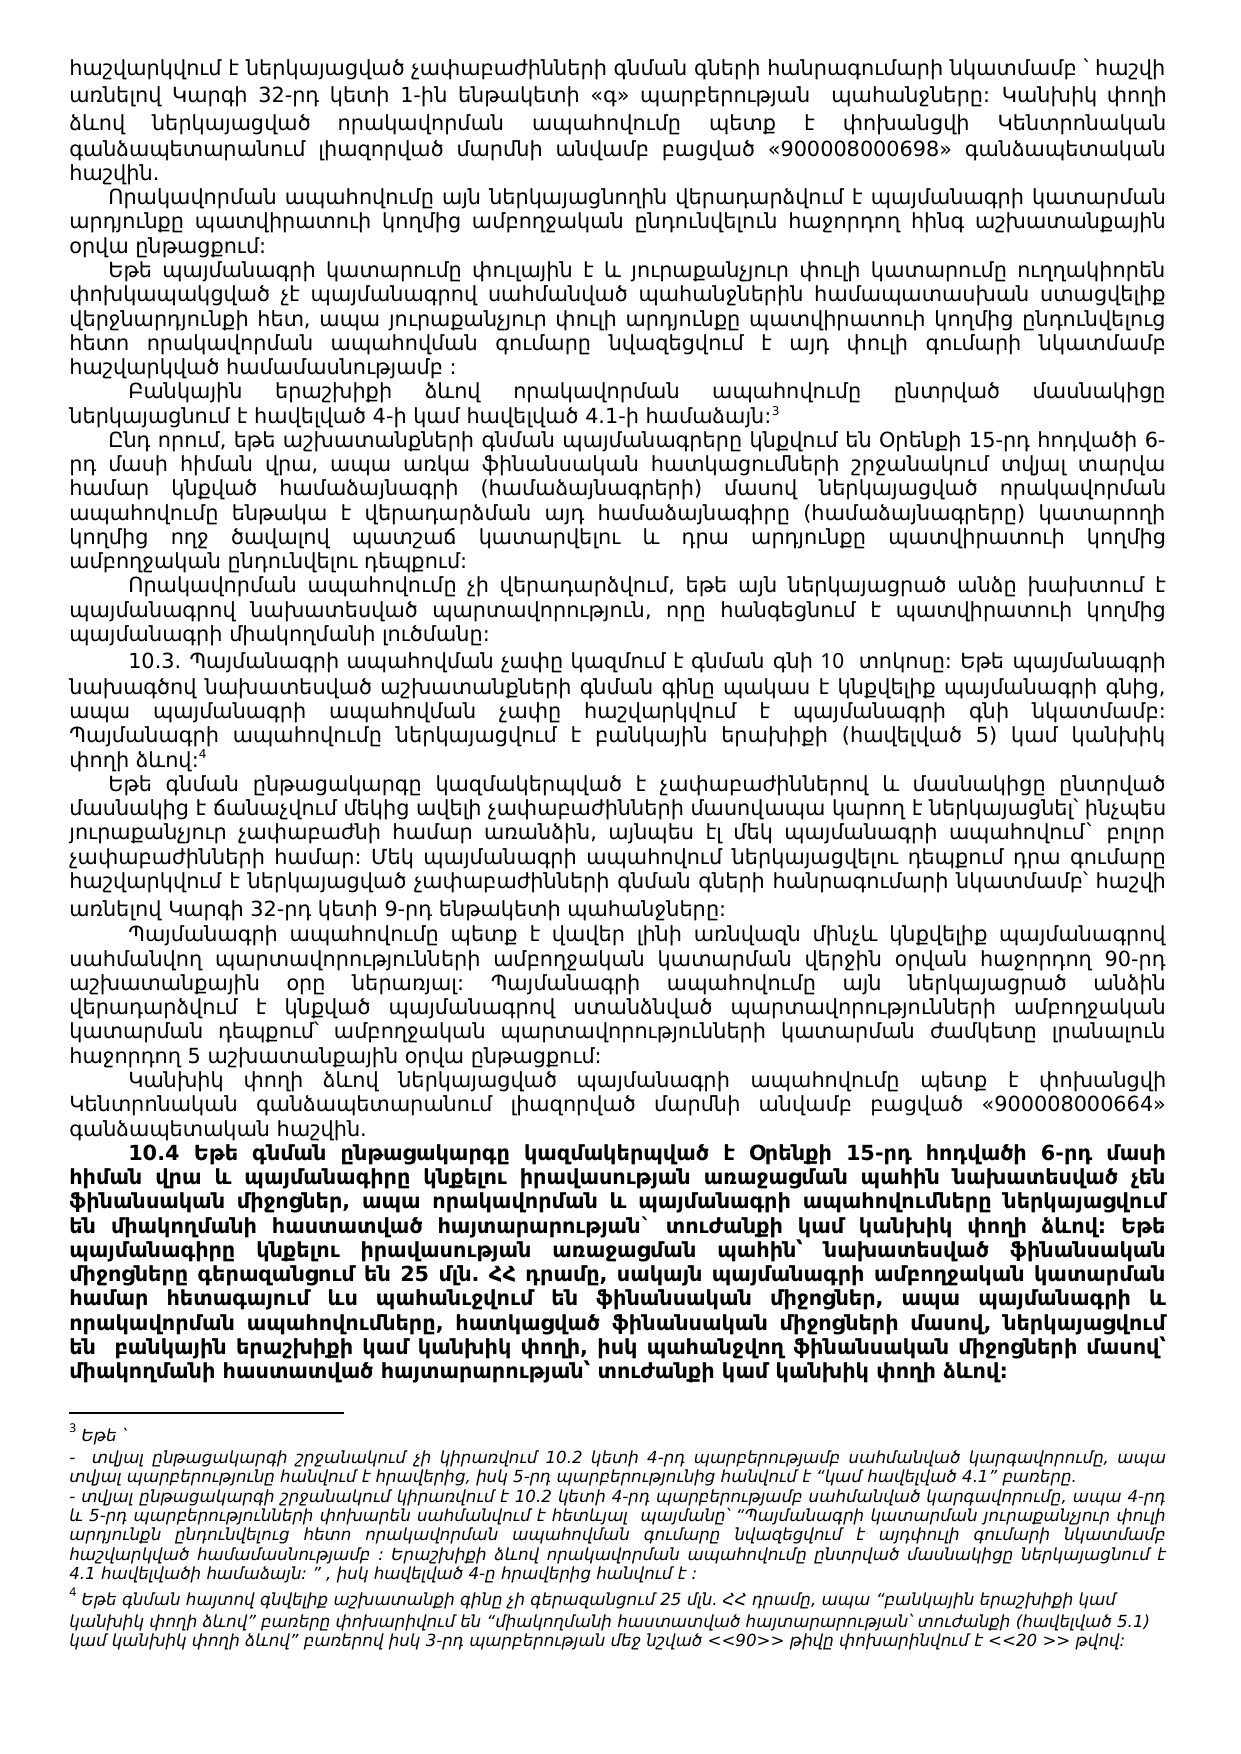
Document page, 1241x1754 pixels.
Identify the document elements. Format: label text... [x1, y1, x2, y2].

text Եթե պայմանագրի կատարումը փուլային է և յուրաքանչյուր փուլի կատարումը ուղղակիորեն փոխկապակցված չէ պայմանագրով սահմանված պահանջներին համապատասխան ստացվելիք վերջնարդյունքի հետ, ապա յուրաքանչյուր փուլի արդյունքը պատվիրատուի կողմից ընդունվելուց հետո որակավորման ապահովման գումարը նվազեցվում է այդ փուլի գումարի նկատմամբ հաշվարկված համամասնությամբ : [69, 258, 1167, 379]
text Պայմանագրի ապահովումը պետք է վավեր լինի առնվազն մինչև կնքվելիք պայմանագրով սահմանվող պարտավորությունների ամբողջական կատարման վերջին օրվան հաջորդող 90-րդ աշխատանքային օրը ներառյալ: Պայմանագրի ապահովումը այն ներկայացրած անձին վերադարձվում է կնքված պայմանագրով ստանձնված պարտավորությունների ամբողջական կատարման դեպքում՝ ամբողջական պարտավորությունների կատարման ժամկետը լրանալուն հաջորդող 5 աշխատանքային օրվա ընթացքում: [69, 922, 1167, 1068]
text Որակավորման ապահովումը այն ներկայացնողին վերադարձվում է պայմանագրի կատարման արդյունքը պատվիրատուի կողմից ամբողջական ընդունվելուն հաջորդող հինգ աշխատանքային օրվա ընթացքում: [69, 185, 1167, 258]
text Բանկային երաշխիքի ձևով որակավորման ապահովումը ընտրված մասնակիցը ներկայացնում է հավելված 4-ի կամ հավելված 4.1-ի համաձայն: [69, 379, 1167, 428]
text Կանխիկ փողի ձևով ներկայացված պայմանագրի ապահովումը պետք է փոխանցվի Կենտրոնական գանձապետարանում լիազորված մարմնի անվամբ բացված «900008000664» գանձապետական հաշվին. [69, 1068, 1167, 1141]
text 10.4 Եթե գնման ընթացակարգը կազմակերպված է Օրենքի 15-րդ հոդվածի 6-րդ մասի հիման վրա և պայմանագիրը կնքելու իրավասության առաջացման պահին նախատեսված չեն ֆինանսական միջոցներ, ապա որակավորման և պայմանագրի ապահովումները ներկայացվում են միակողմանի հաստատված հայտարարության` տուժանքի կամ կանխիկ փողի ձևով: Եթե պայմանագիրը կնքելու իրավասության առաջացման պահին՝ նախատեսված ֆինանսական միջոցները գերազանցում են 25 մլն. ՀՀ դրամը, սակայն պայմանագրի ամբողջական կատարման համար հետագայում ևս պահանւջվում են ֆինանսական միջոցներ, ապա պայմանագրի և որակավորման ապահովումները, հատկացված ֆինանսական միջոցների մասով, ներկայացվում են բանկային երաշխիքի կամ կանխիկ փողի, իսկ պահանջվող ֆինանսական միջոցների մասով՝ միակողմանի հաստատված հայտարարության՝ տուժանքի կամ կանխիկ փողի ձևով: [69, 1141, 1167, 1383]
text 10.3. Պայմանագրի ապահովման չափը կազմում է գնման գնի 10 տոկոսը: Եթե պայմանագրի նախագծով նախատեսված աշխատանքների գնման գինը պակաս է կնքվելիք պայմանագրի գնից, ապա պայմանագրի ապահովման չափը հաշվարկվում է պայմանագրի գնի նկատմամբ: Պայմանագրի ապահովումը ներկայացվում է բանկային երախիքի (հավելված 5) կամ կանխիկ փողի ձևով: [69, 646, 1167, 772]
text Ընդ որում, եթե աշխատանքների գնման պայմանագրերը կնքվում են Օրենքի 15-րդ հոդվածի 6-րդ մասի հիման վրա, ապա առկա ֆինանսական հատկացումների շրջանակում տվյալ տարվա համար կնքված համաձայնագրի (համաձայնագրերի) մասով ներկայացված որակավորման ապահովումը ենթակա է վերադարձման այդ համաձայնագիրը (համաձայնագրերը) կատարողի կողմից ողջ ծավալով պատշաճ կատարվելու և դրա արդյունքը պատվիրատուի կողմից ամբողջական ընդունվելու դեպքում: [69, 428, 1167, 573]
text Որակավորման ապահովումը չի վերադարձվում, եթե այն ներկայացրած անձը խախտում է պայմանագրով նախատեսված պարտավորություն, որը հանգեցնում է պատվիրատուի կողմից պայմանագրի միակողմանի լուծմանը: [69, 573, 1167, 646]
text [69, 56, 1167, 185]
text Եթե գնման ընթացակարգը կազմակերպված է չափաբաժիններով և մասնակիցը ընտրված մասնակից է ճանաչվում մեկից ավելի չափաբաժինների մասովապա կարող է ներկայացնել՝ ինչպես յուրաքանչյուր չափաբաժնի համար առանձին, այնպես էլ մեկ պայմանագրի ապահովում` բոլոր չափաբաժինների համար: Մեկ պայմանագրի ապահովում ներկայացվելու դեպքում դրա գումարը հաշվարկվում է ներկայացված չափաբաժինների գնման գների հանրագումարի նկատմամբ՝ հաշվի առնելով Կարգի 32-րդ կետի 9-րդ ենթակետի պահանջները: [69, 772, 1167, 922]
